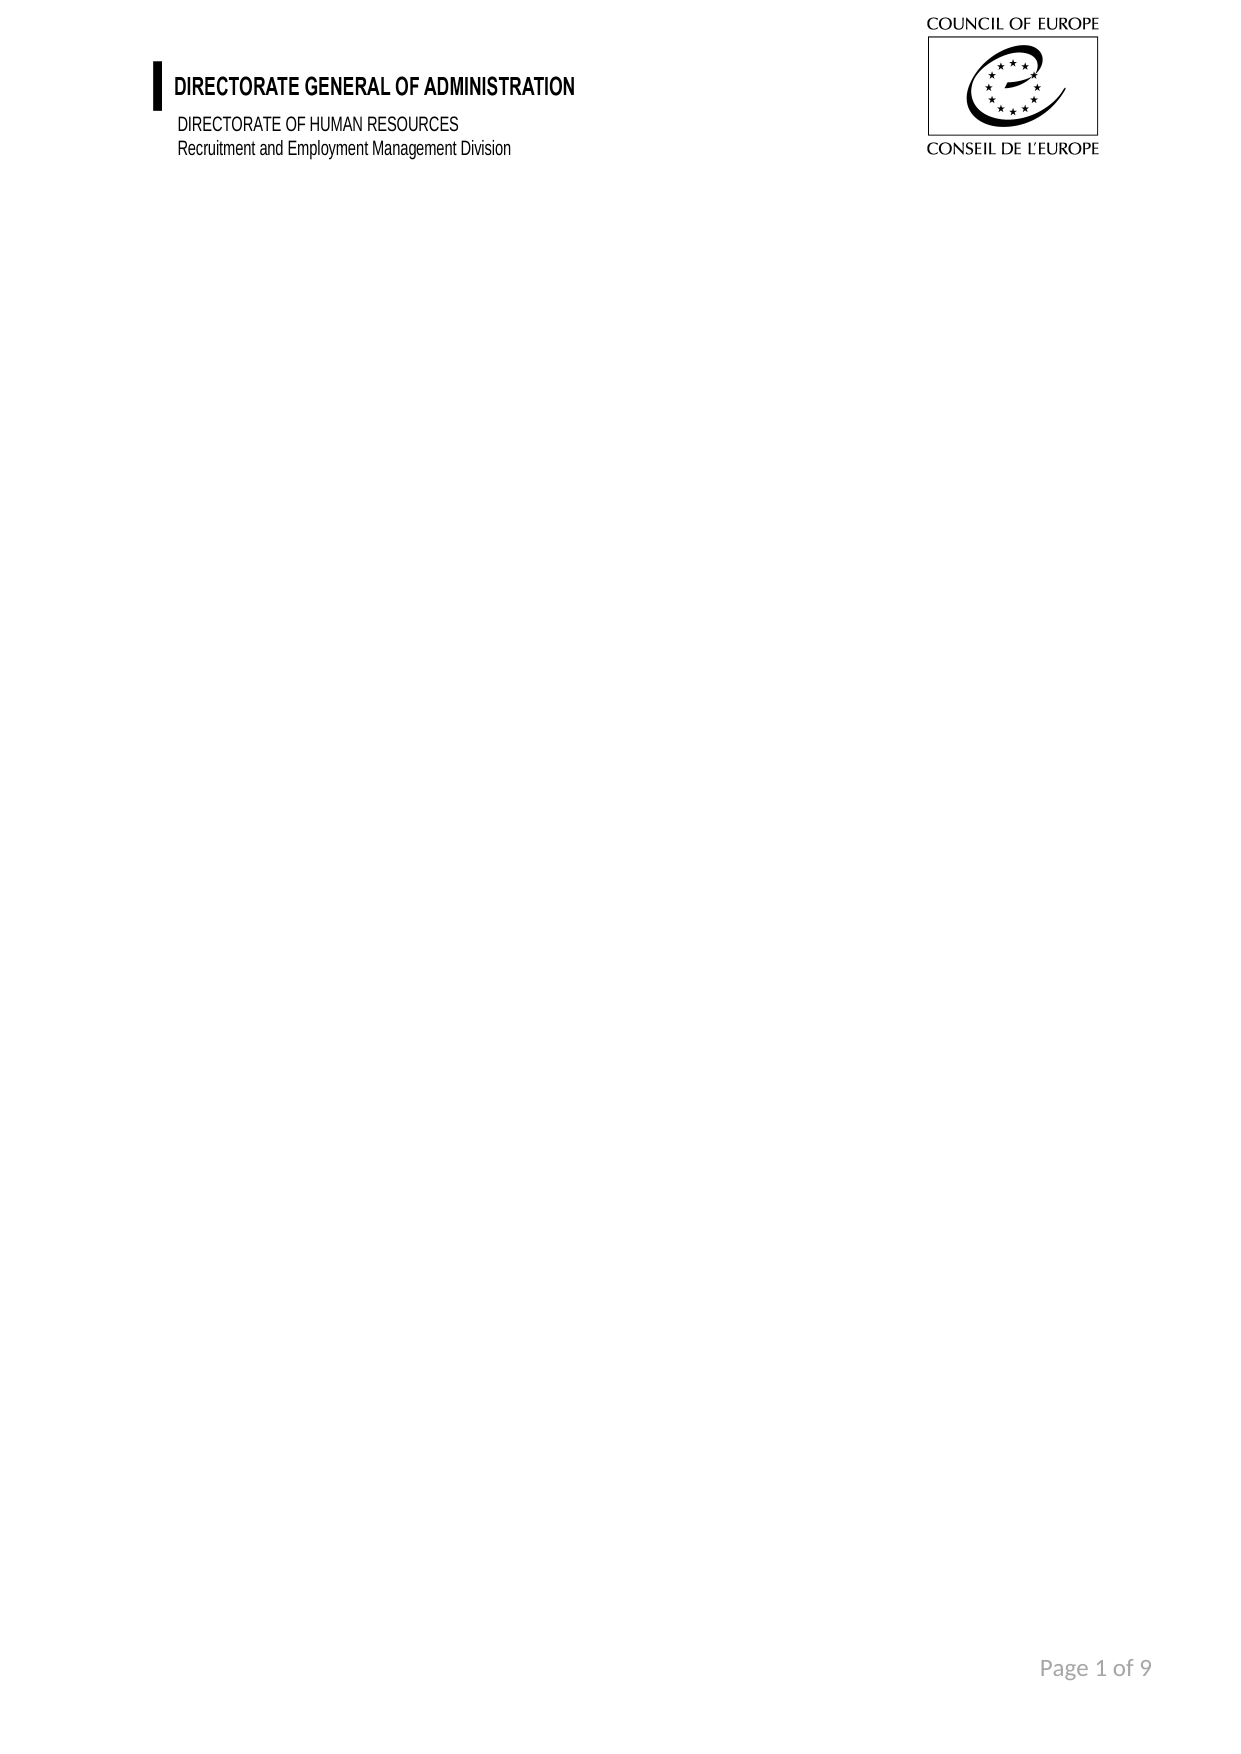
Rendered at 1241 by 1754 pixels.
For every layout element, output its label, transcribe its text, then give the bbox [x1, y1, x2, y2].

text DIRECTORATE OF HUMAN RESOURCES [103, 112, 1152, 136]
text Recruitment and Employment Management Division [103, 136, 1152, 159]
picture [5, 0, 1241, 1713]
